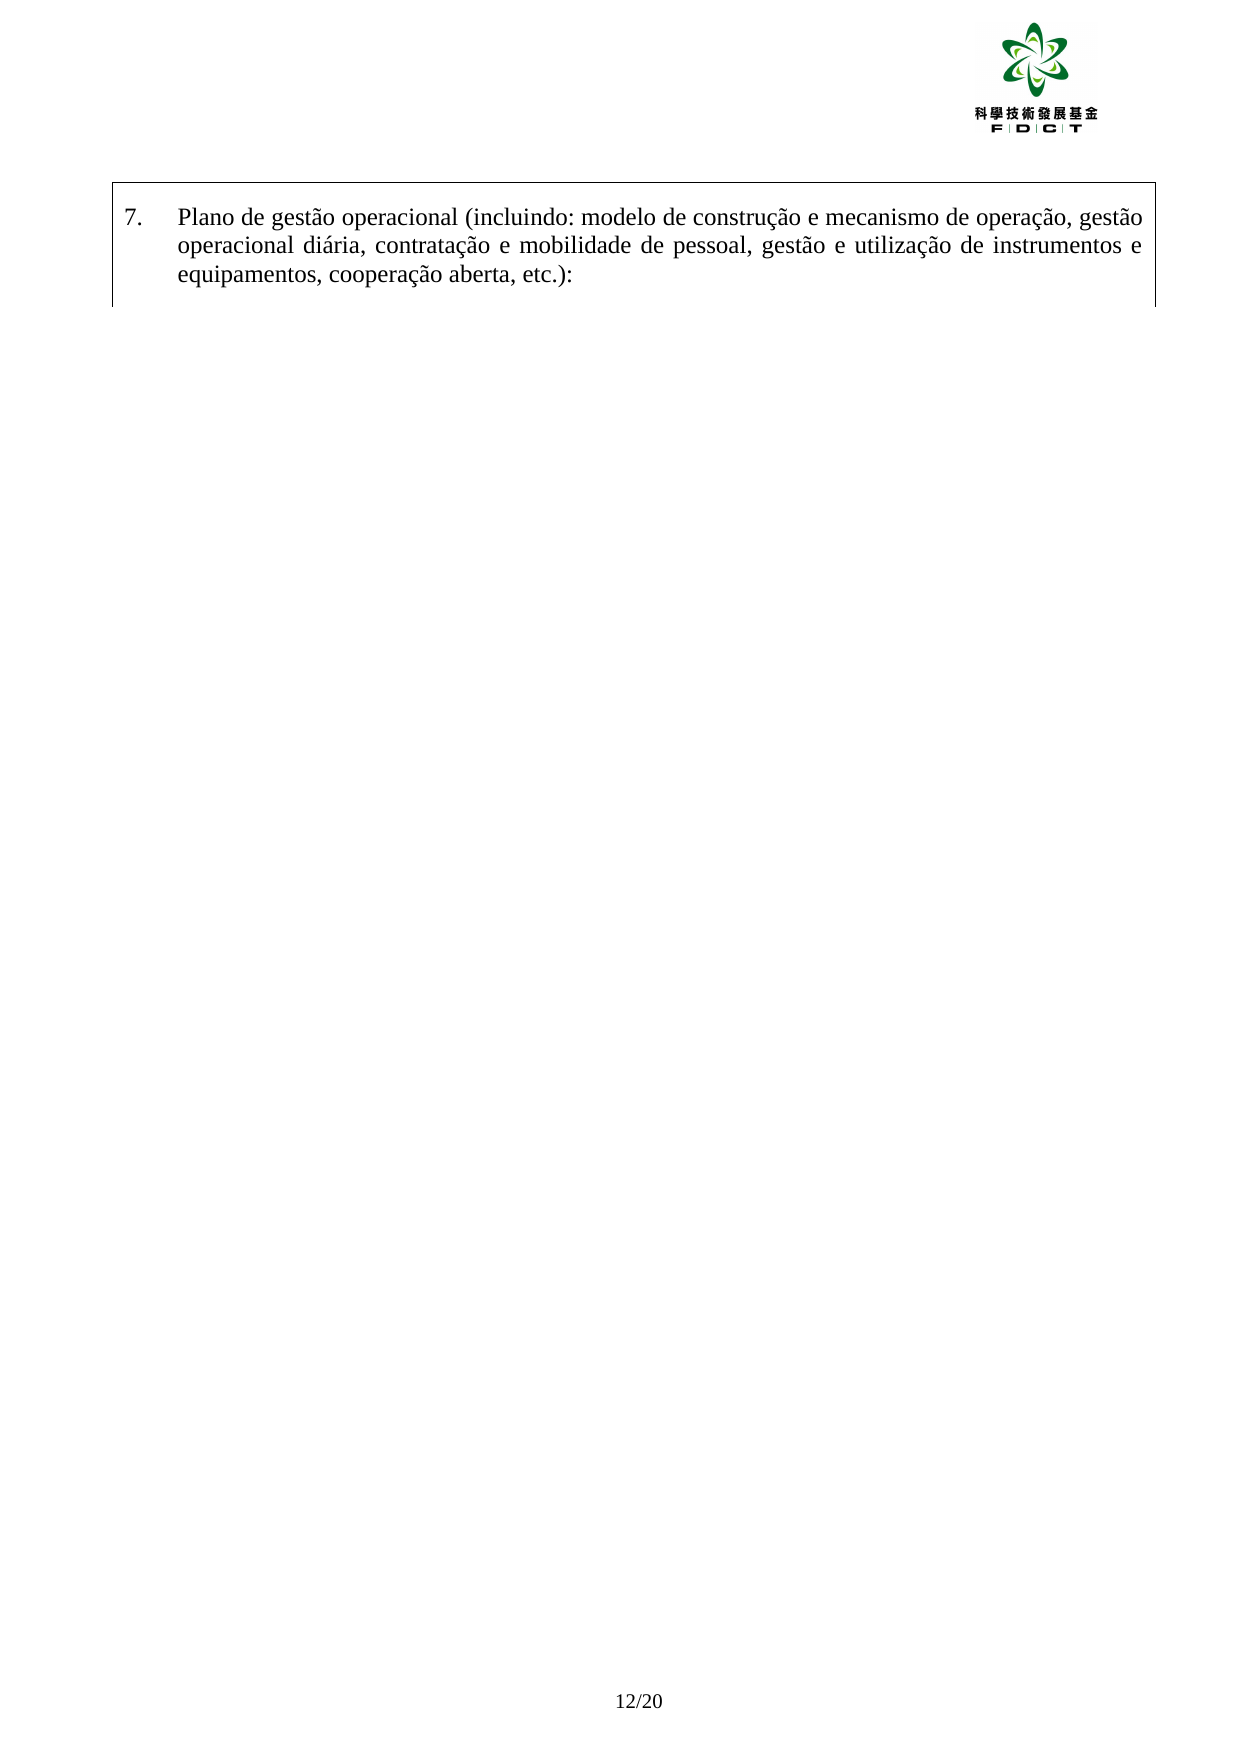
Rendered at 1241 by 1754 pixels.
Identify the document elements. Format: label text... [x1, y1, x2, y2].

table_header Plano de gestão operacional (incluindo: modelo de construção e mecanismo de operação, gestão operacional diária, contratação e mobilidade de pessoal, gestão e utilização de instrumentos e equipamentos, cooperação aberta, etc.): [166, 183, 1155, 307]
picture [974, 22, 1098, 133]
table_header 7. [113, 183, 166, 307]
